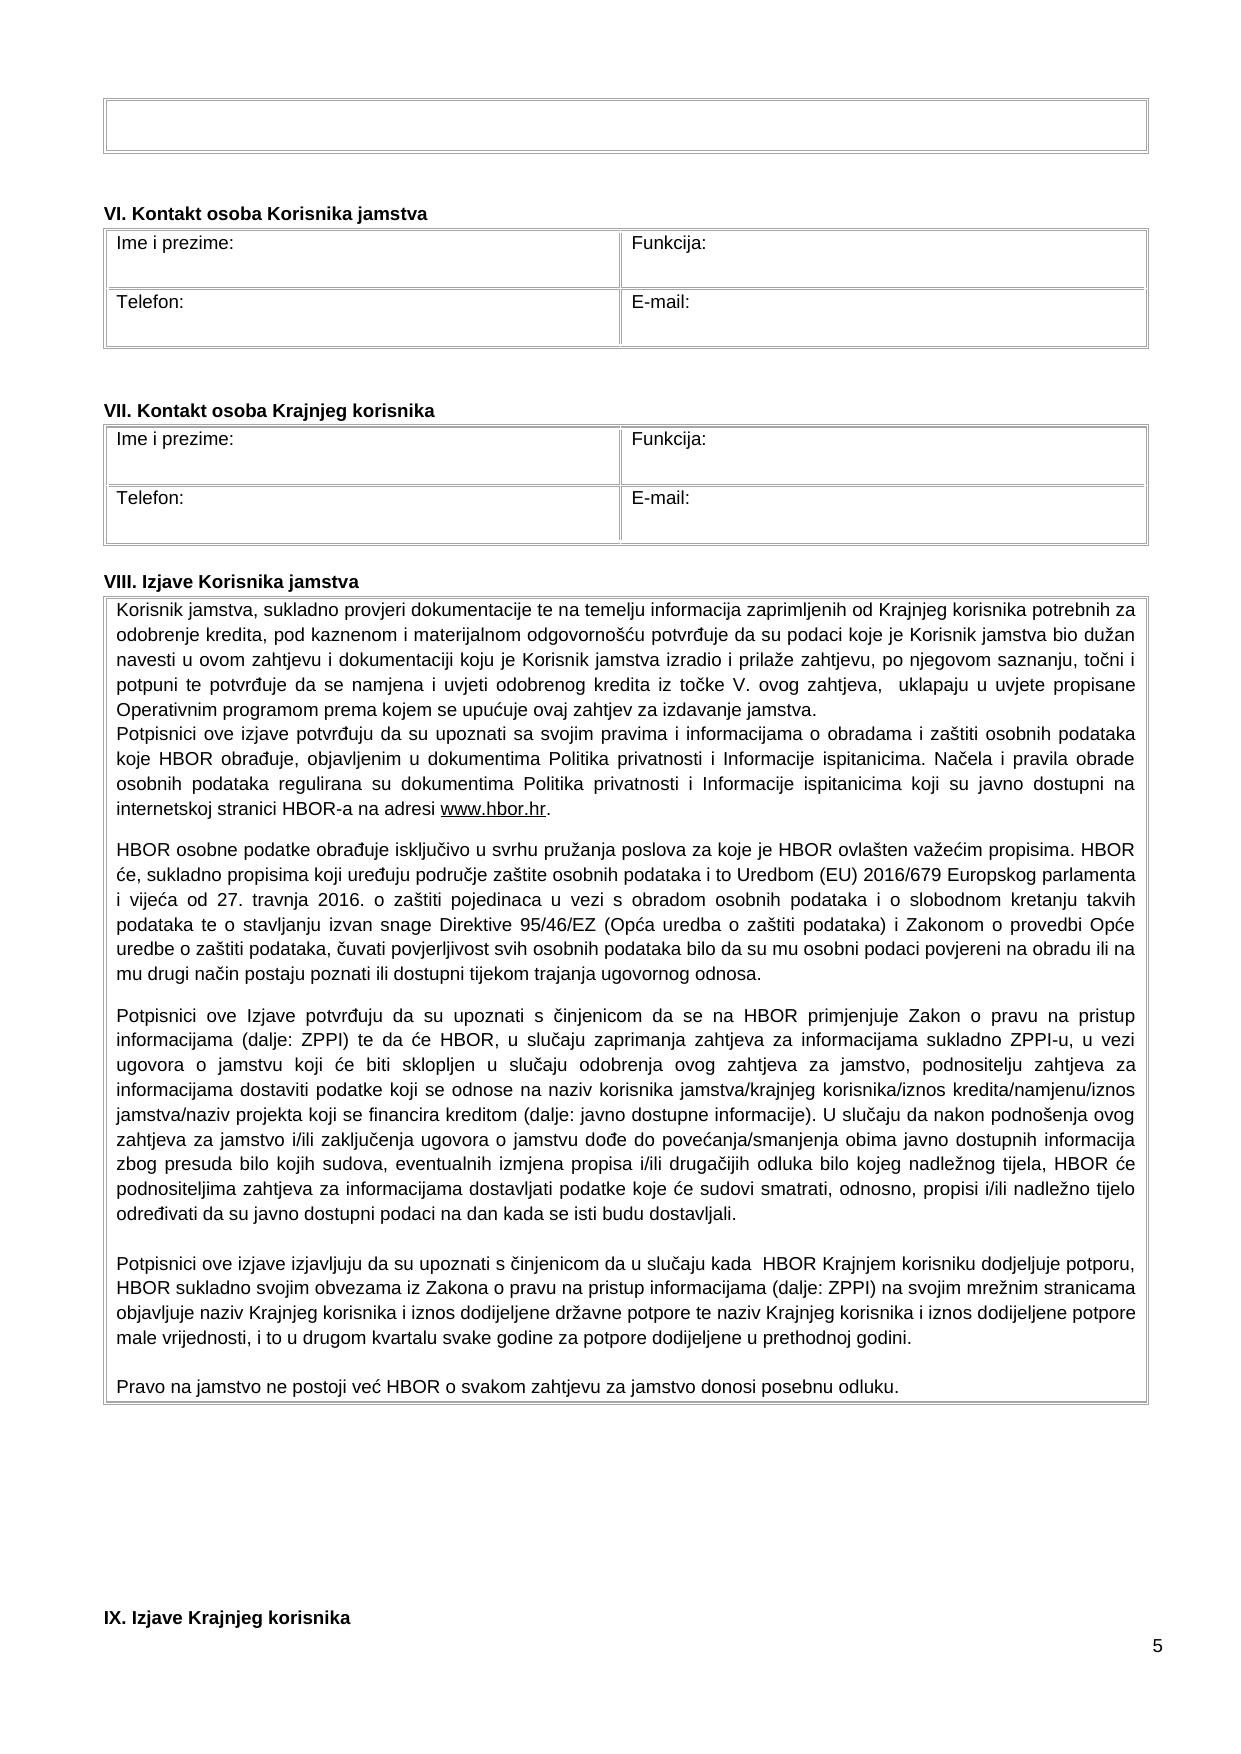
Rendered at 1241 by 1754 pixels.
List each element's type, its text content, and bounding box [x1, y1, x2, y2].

table_header Ime i prezime: [107, 428, 620, 483]
table_cell Telefon: [105, 287, 620, 346]
table_header Korisnik jamstva, sukladno provjeri dokumentacije te na temelju informacija zaprimljenih od Krajnjeg korisnika potrebnih za odobrenje kredita, pod kaznenom i materijalnom odgovornošću potvrđuje da su podaci koje je Korisnik jamstva bio dužan navesti u ovom zahtjevu i dokumentaciji koju je Korisnik jamstva izradio i prilaže zahtjevu, po njegovom saznanju, točni i potpuni te potvrđuje da se namjena i uvjeti odobrenog kredita iz točke V. ovog zahtjeva, uklapaju u uvjete propisane Operativnim programom prema kojem se upućuje ovaj zahtjev za izdavanje jamstva. Potpisnici ove izjave potvrđuju da su upoznati sa svojim pravima i informacijama o obradama i zaštiti osobnih podataka koje HBOR obrađuje, objavljenim u dokumentima Politika privatnosti i Informacije ispitanicima. Načela i pravila obrade osobnih podataka regulirana su dokumentima Politika privatnosti i Informacije ispitanicima koji su javno dostupni na internetskoj stranici HBOR-a na adresi www.hbor.hr. HBOR osobne podatke obrađuje isključivo u svrhu pružanja poslova za koje je HBOR ovlašten važećim propisima. HBOR će, sukladno propisima koji uređuju područje zaštite osobnih podataka i to Uredbom (EU) 2016/679 Europskog parlamenta i vijeća od 27. travnja 2016. o zaštiti pojedinaca u vezi s obradom osobnih podataka i o slobodnom kretanju takvih podataka te o stavljanju izvan snage Direktive 95/46/EZ (Opća uredba o zaštiti podataka) i Zakonom o provedbi Opće uredbe o zaštiti podataka, čuvati povjerljivost svih osobnih podataka bilo da su mu osobni podaci povjereni na obradu ili na mu drugi način postaju poznati ili dostupni tijekom trajanja ugovornog odnosa. Potpisnici ove Izjave potvrđuju da su upoznati s činjenicom da se na HBOR primjenjuje Zakon o pravu na pristup informacijama (dalje: ZPPI) te da će HBOR, u slučaju zaprimanja zahtjeva za informacijama sukladno ZPPI-u, u vezi ugovora o jamstvu koji će biti sklopljen u slučaju odobrenja ovog zahtjeva za jamstvo, podnositelju zahtjeva za informacijama dostaviti podatke koji se odnose na naziv korisnika jamstva/krajnjeg korisnika/iznos kredita/namjenu/iznos jamstva/naziv projekta koji se financira kreditom (dalje: javno dostupne informacije). U slučaju da nakon podnošenja ovog zahtjeva za jamstvo i/ili zaključenja ugovora o jamstvu dođe do povećanja/smanjenja obima javno dostupnih informacija zbog presuda bilo kojih sudova, eventualnih izmjena propisa i/ili drugačijih odluka bilo kojeg nadležnog tijela, HBOR će podnositeljima zahtjeva za informacijama dostavljati podatke koje će sudovi smatrati, odnosno, propisi i/ili nadležno tijelo određivati da su javno dostupni podaci na dan kada se isti budu dostavljali. Potpisnici ove izjave izjavljuju da su upoznati s činjenicom da u slučaju kada HBOR Krajnjem korisniku dodjeljuje potporu, HBOR sukladno svojim obvezama iz Zakona o pravu na pristup informacijama (dalje: ZPPI) na svojim mrežnim stranicama objavljuje naziv Krajnjeg korisnika i iznos dodijeljene državne potpore te naziv Krajnjeg korisnika i iznos dodijeljene potpore male vrijednosti, i to u drugom kvartalu svake godine za potpore dodijeljene u prethodnoj godini. Pravo na jamstvo ne postoji već HBOR o svakom zahtjevu za jamstvo donosi posebnu odluku. [107, 599, 1146, 1401]
text IX. Izjave Krajnjeg korisnika [103, 1607, 1162, 1628]
table_header [107, 101, 1146, 150]
text VI. Kontakt osoba Korisnika jamstva [103, 203, 1162, 225]
table_header Funkcija: [620, 231, 1146, 287]
table_header Ime i prezime: [107, 231, 620, 287]
table_cell E-mail: [620, 287, 1147, 346]
table_cell Telefon: [107, 484, 620, 542]
table_cell E-mail: [620, 484, 1146, 542]
text VII. Kontakt osoba Krajnjeg korisnika [103, 399, 1162, 421]
text VIII. Izjave Korisnika jamstva [103, 571, 1162, 592]
table_header Funkcija: [620, 427, 1146, 483]
